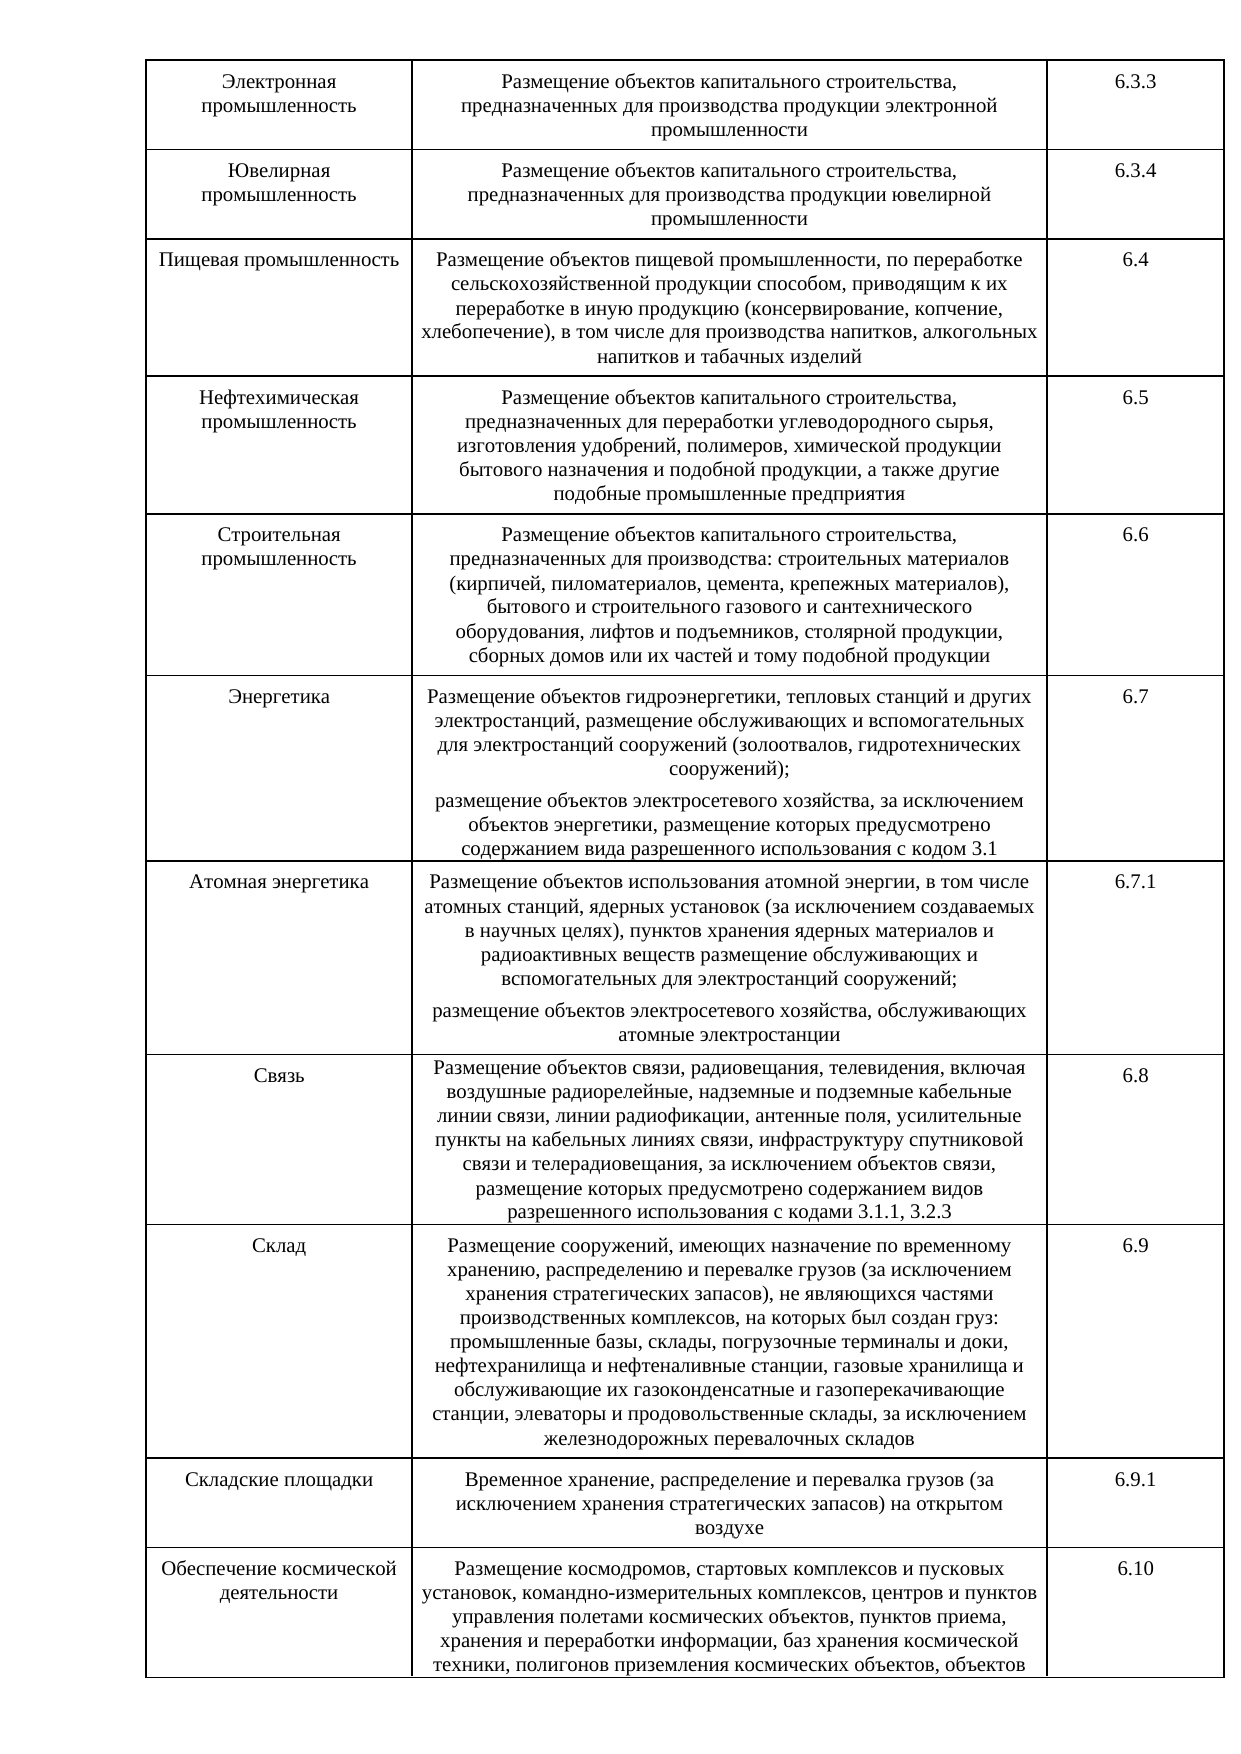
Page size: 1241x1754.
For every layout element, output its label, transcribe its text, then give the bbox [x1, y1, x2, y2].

table_cell Размещение объектов гидроэнергетики, тепловых станций и других электростанций, размещение обслуживающих и вспомогательных для электростанций сооружений (золоотвалов, гидротехнических сооружений); размещение объектов электросетевого хозяйства, за исключением объектов энергетики, размещение которых предусмотрено содержанием вида разрешенного использования с кодом 3.1 [413, 676, 1046, 860]
table_cell Электронная промышленность [147, 61, 411, 148]
table_cell Временное хранение, распределение и перевалка грузов (за исключением хранения стратегических запасов) на открытом воздухе [413, 1459, 1046, 1547]
table_cell 6.7 [1048, 676, 1223, 860]
table_cell Складские площадки [147, 1459, 411, 1547]
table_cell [413, 1548, 1046, 1676]
table_cell Склад [147, 1225, 411, 1457]
table_cell Ювелирная промышленность [147, 150, 411, 238]
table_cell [147, 1548, 411, 1676]
table_cell Размещение объектов капитального строительства, предназначенных для переработки углеводородного сырья, изготовления удобрений, полимеров, химической продукции бытового назначения и подобной продукции, а также другие подобные промышленные предприятия [413, 377, 1046, 513]
table_cell 6.9.1 [1048, 1459, 1223, 1547]
table_cell 6.6 [1048, 515, 1223, 674]
table_cell 6.7.1 [1048, 862, 1223, 1053]
table_cell 6.9 [1048, 1225, 1223, 1457]
table_cell Пищевая промышленность [147, 240, 411, 375]
table_cell 6.5 [1048, 377, 1223, 513]
table_cell 6.3.3 [1048, 61, 1223, 148]
table_cell Размещение объектов капитального строительства, предназначенных для производства: строительных материалов (кирпичей, пиломатериалов, цемента, крепежных материалов), бытового и строительного газового и сантехнического оборудования, лифтов и подъемников, столярной продукции, сборных домов или их частей и тому подобной продукции [413, 515, 1046, 674]
table_cell Размещение сооружений, имеющих назначение по временному хранению, распределению и перевалке грузов (за исключением хранения стратегических запасов), не являющихся частями производственных комплексов, на которых был создан груз: промышленные базы, склады, погрузочные терминалы и доки, нефтехранилища и нефтеналивные станции, газовые хранилища и обслуживающие их газоконденсатные и газоперекачивающие станции, элеваторы и продовольственные склады, за исключением железнодорожных перевалочных складов [413, 1225, 1046, 1457]
table_cell Атомная энергетика [147, 862, 411, 1053]
table_cell Нефтехимическая промышленность [147, 377, 411, 513]
table_cell 6.3.4 [1048, 150, 1223, 238]
table_cell Размещение объектов использования атомной энергии, в том числе атомных станций, ядерных установок (за исключением создаваемых в научных целях), пунктов хранения ядерных материалов и радиоактивных веществ размещение обслуживающих и вспомогательных для электростанций сооружений; размещение объектов электросетевого хозяйства, обслуживающих атомные электростанции [413, 862, 1046, 1053]
table_cell Размещение объектов пищевой промышленности, по переработке сельскохозяйственной продукции способом, приводящим к их переработке в иную продукцию (консервирование, копчение, хлебопечение), в том числе для производства напитков, алкогольных напитков и табачных изделий [413, 240, 1046, 375]
table_cell Размещение объектов капитального строительства, предназначенных для производства продукции ювелирной промышленности [413, 150, 1046, 238]
table_cell Размещение объектов связи, радиовещания, телевидения, включая воздушные радиорелейные, надземные и подземные кабельные линии связи, линии радиофикации, антенные поля, усилительные пункты на кабельных линиях связи, инфраструктуру спутниковой связи и телерадиовещания, за исключением объектов связи, размещение которых предусмотрено содержанием видов разрешенного использования с кодами 3.1.1, 3.2.3 [413, 1055, 1046, 1223]
table_cell 6.8 [1048, 1055, 1223, 1223]
table_cell 6.10 [1048, 1548, 1223, 1676]
table_cell Энергетика [147, 676, 411, 860]
table_cell Связь [147, 1055, 411, 1223]
table_cell 6.4 [1048, 240, 1223, 375]
table_cell Размещение объектов капитального строительства, предназначенных для производства продукции электронной промышленности [413, 61, 1046, 148]
table_cell Строительная промышленность [147, 515, 411, 674]
